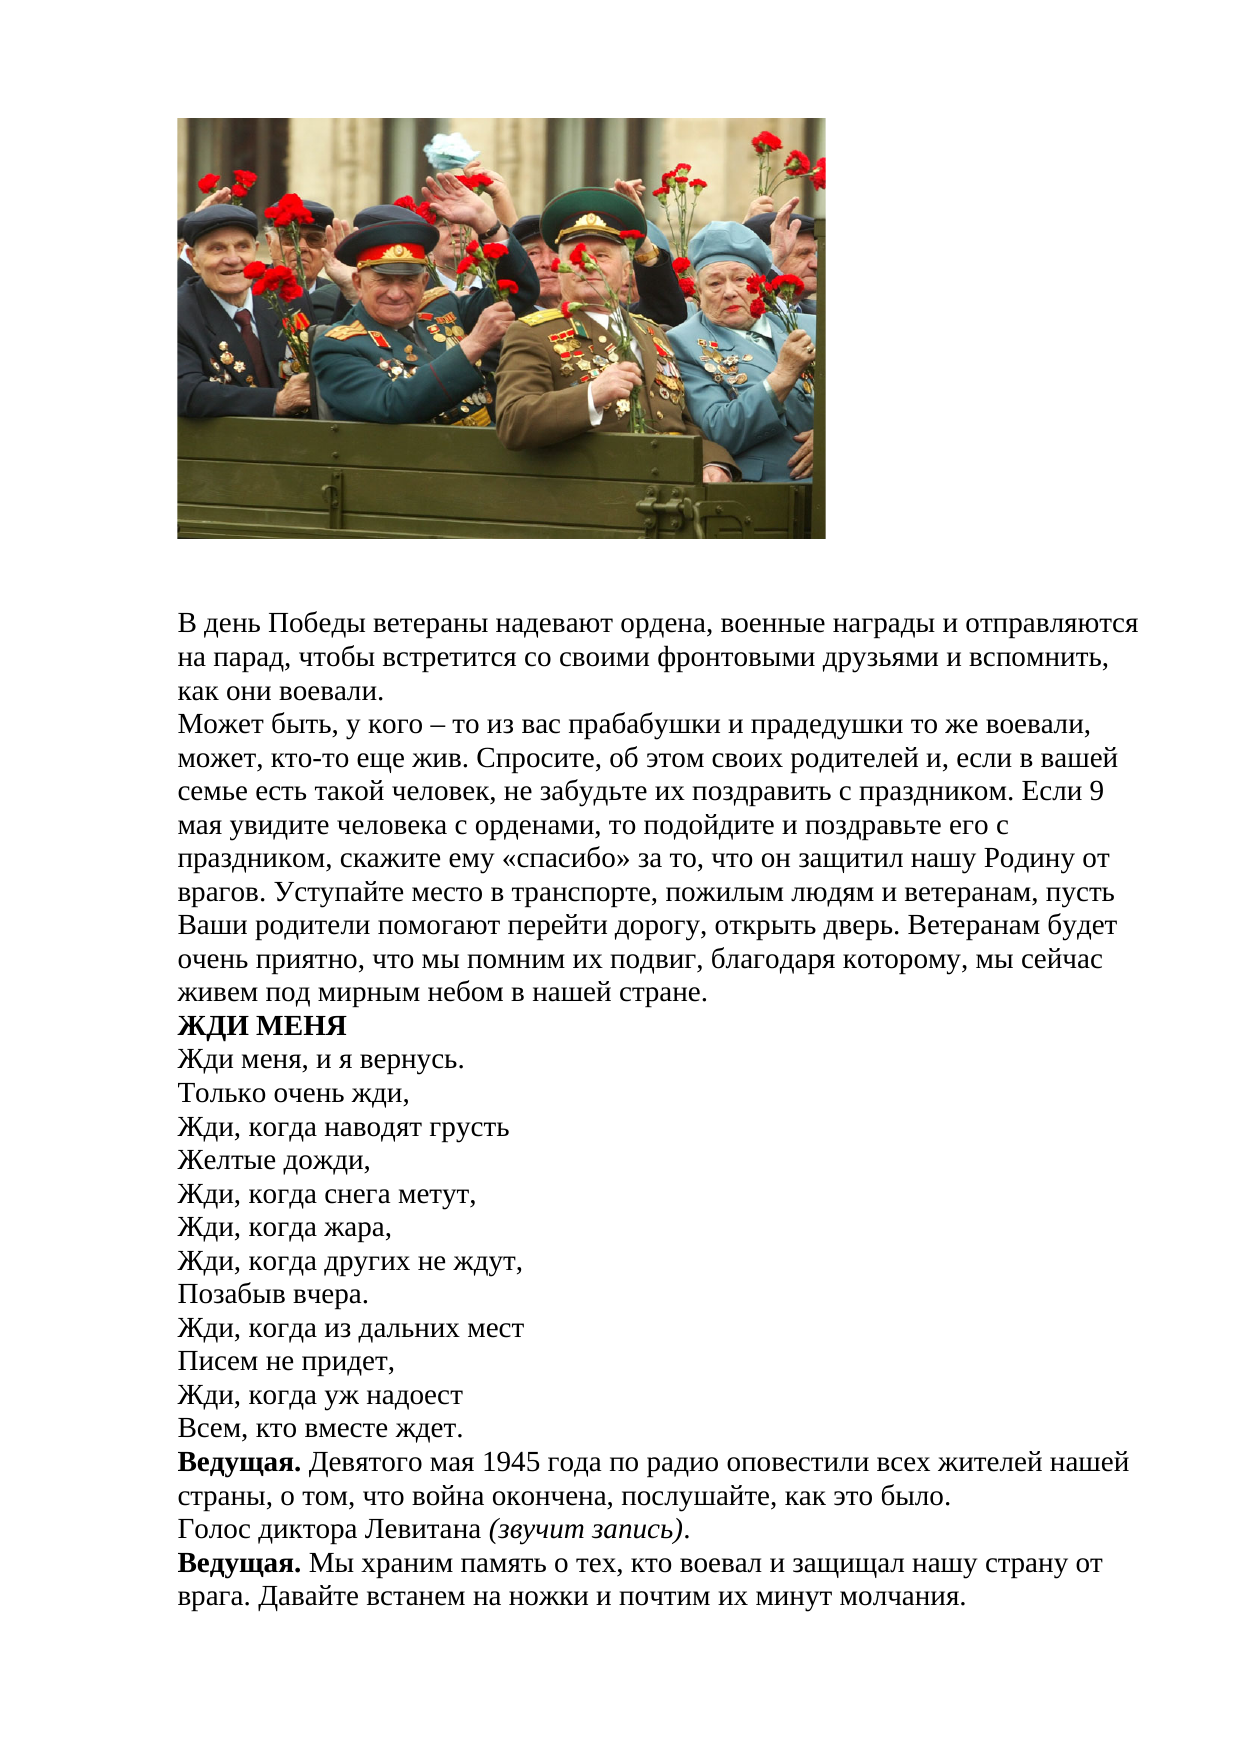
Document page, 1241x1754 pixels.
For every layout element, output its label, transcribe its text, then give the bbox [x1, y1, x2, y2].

text Жди, когда других не ждут, [177, 1243, 1152, 1276]
text Писем не придет, [177, 1343, 1152, 1377]
text Всем, кто вместе ждет. [177, 1411, 1152, 1444]
text Только очень жди, [177, 1075, 1152, 1109]
text Желтые дожди, [177, 1142, 1152, 1176]
text Жди, когда уж надоест [177, 1377, 1152, 1411]
text Голос диктора Левитана (звучит запись). [177, 1511, 1152, 1545]
text Жди меня, и я вернусь. [177, 1042, 1152, 1075]
text Жди, когда наводят грусть [177, 1109, 1152, 1142]
text Жди, когда снега метут, [177, 1176, 1152, 1209]
text Ведущая. Мы храним память о тех, кто воевал и защищал нашу страну от врага. Давайте встанем на ножки и почтим их минут молчания. [177, 1545, 1152, 1612]
text ЖДИ МЕНЯ [177, 1008, 1152, 1042]
picture [177, 118, 826, 539]
text Жди, когда из дальних мест [177, 1310, 1152, 1343]
text Может быть, у кого – то из вас прабабушки и прадедушки то же воевали, может, кто-то еще жив. Спросите, об этом своих родителей и, если в вашей семье есть такой человек, не забудьте их поздравить с праздником. Если 9 мая увидите человека с орденами, то подойдите и поздравьте его с праздником, скажите ему «спасибо» за то, что он защитил нашу Родину от врагов. Уступайте место в транспорте, пожилым людям и ветеранам, пусть Ваши родители помогают перейти дорогу, открыть дверь. Ветеранам будет очень приятно, что мы помним их подвиг, благодаря которому, мы сейчас живем под мирным небом в нашей стране. [177, 706, 1152, 1008]
text Ведущая. Девятого мая 1945 года по радио оповестили всех жителей нашей страны, о том, что война окончена, послушайте, как это было. [177, 1444, 1152, 1511]
text Позабыв вчера. [177, 1276, 1152, 1310]
text Жди, когда жара, [177, 1209, 1152, 1243]
text В день Победы ветераны надевают ордена, военные награды и отправляются на парад, чтобы встретится со своими фронтовыми друзьями и вспомнить, как они воевали. [177, 606, 1152, 706]
